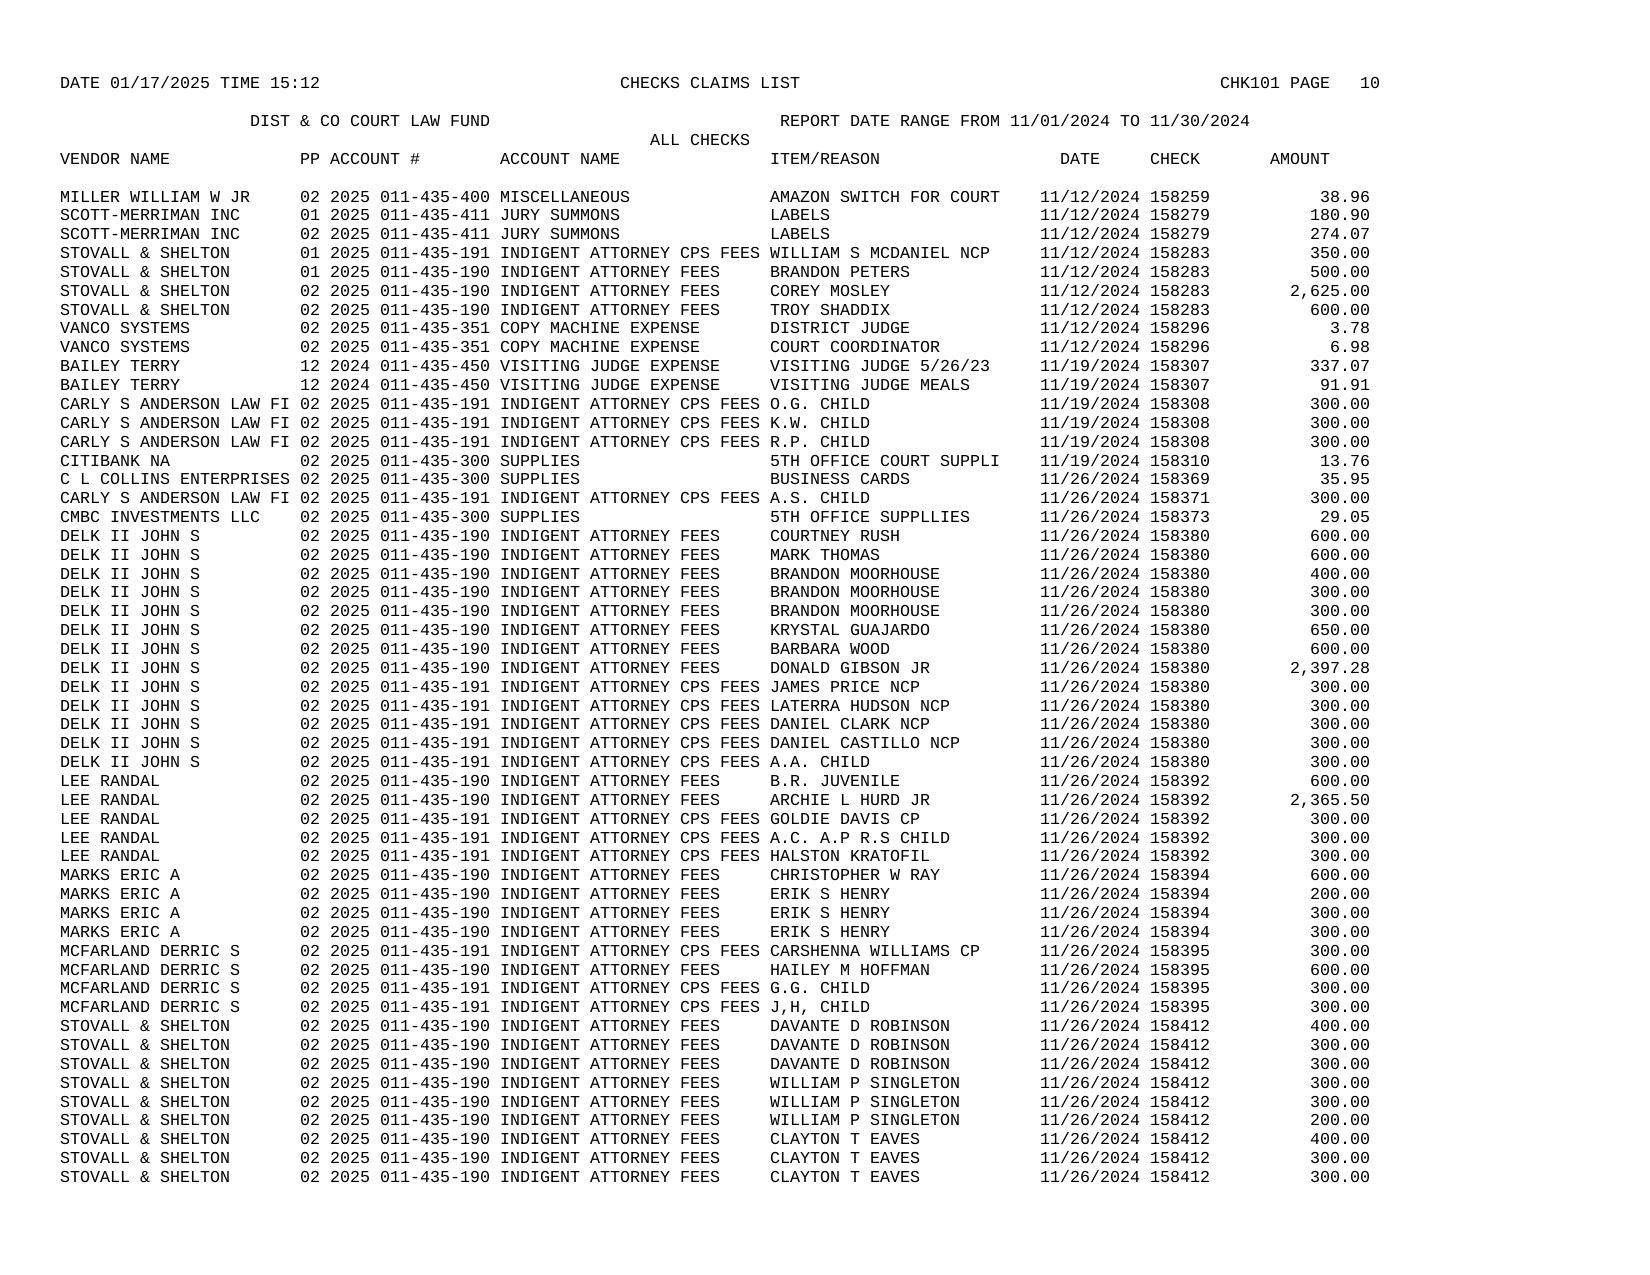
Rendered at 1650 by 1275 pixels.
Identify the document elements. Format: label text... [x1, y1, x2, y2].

text STOVALL & SHELTON 01 2025 011-435-191 INDIGENT ATTORNEY CPS FEES WILLIAM S MCDANIEL NCP 11/12/2024 158283 350.00 [60, 245, 1590, 263]
text MARKS ERIC A 02 2025 011-435-190 INDIGENT ATTORNEY FEES ERIK S HENRY 11/26/2024 158394 200.00 [60, 886, 1590, 904]
text MCFARLAND DERRIC S 02 2025 011-435-191 INDIGENT ATTORNEY CPS FEES CARSHENNA WILLIAMS CP 11/26/2024 158395 300.00 [60, 942, 1590, 961]
text CARLY S ANDERSON LAW FI 02 2025 011-435-191 INDIGENT ATTORNEY CPS FEES R.P. CHILD 11/19/2024 158308 300.00 [60, 433, 1590, 452]
text STOVALL & SHELTON 02 2025 011-435-190 INDIGENT ATTORNEY FEES WILLIAM P SINGLETON 11/26/2024 158412 300.00 [60, 1074, 1590, 1093]
text VENDOR NAME PP ACCOUNT # ACCOUNT NAME ITEM/REASON DATE CHECK AMOUNT [60, 150, 1590, 169]
text MARKS ERIC A 02 2025 011-435-190 INDIGENT ATTORNEY FEES ERIK S HENRY 11/26/2024 158394 300.00 [60, 904, 1590, 923]
text C L COLLINS ENTERPRISES 02 2025 011-435-300 SUPPLIES BUSINESS CARDS 11/26/2024 158369 35.95 [60, 471, 1590, 490]
text STOVALL & SHELTON 02 2025 011-435-190 INDIGENT ATTORNEY FEES WILLIAM P SINGLETON 11/26/2024 158412 200.00 [60, 1112, 1590, 1131]
text VANCO SYSTEMS 02 2025 011-435-351 COPY MACHINE EXPENSE COURT COORDINATOR 11/12/2024 158296 6.98 [60, 339, 1590, 358]
text VANCO SYSTEMS 02 2025 011-435-351 COPY MACHINE EXPENSE DISTRICT JUDGE 11/12/2024 158296 3.78 [60, 320, 1590, 339]
text MILLER WILLIAM W JR 02 2025 011-435-400 MISCELLANEOUS AMAZON SWITCH FOR COURT 11/12/2024 158259 38.96 [60, 188, 1590, 207]
text DELK II JOHN S 02 2025 011-435-191 INDIGENT ATTORNEY CPS FEES A.A. CHILD 11/26/2024 158380 300.00 [60, 754, 1590, 773]
text LEE RANDAL 02 2025 011-435-191 INDIGENT ATTORNEY CPS FEES GOLDIE DAVIS CP 11/26/2024 158392 300.00 [60, 810, 1590, 829]
text SCOTT-MERRIMAN INC 01 2025 011-435-411 JURY SUMMONS LABELS 11/12/2024 158279 180.90 [60, 207, 1590, 226]
text DELK II JOHN S 02 2025 011-435-190 INDIGENT ATTORNEY FEES DONALD GIBSON JR 11/26/2024 158380 2,397.28 [60, 659, 1590, 678]
text MCFARLAND DERRIC S 02 2025 011-435-191 INDIGENT ATTORNEY CPS FEES J,H, CHILD 11/26/2024 158395 300.00 [60, 999, 1590, 1018]
text DELK II JOHN S 02 2025 011-435-191 INDIGENT ATTORNEY CPS FEES JAMES PRICE NCP 11/26/2024 158380 300.00 [60, 678, 1590, 697]
text DELK II JOHN S 02 2025 011-435-190 INDIGENT ATTORNEY FEES MARK THOMAS 11/26/2024 158380 600.00 [60, 546, 1590, 565]
text DELK II JOHN S 02 2025 011-435-191 INDIGENT ATTORNEY CPS FEES LATERRA HUDSON NCP 11/26/2024 158380 300.00 [60, 697, 1590, 716]
text DIST & CO COURT LAW FUND REPORT DATE RANGE FROM 11/01/2024 TO 11/30/2024 [60, 113, 1590, 132]
text MARKS ERIC A 02 2025 011-435-190 INDIGENT ATTORNEY FEES ERIK S HENRY 11/26/2024 158394 300.00 [60, 923, 1590, 942]
text DELK II JOHN S 02 2025 011-435-190 INDIGENT ATTORNEY FEES KRYSTAL GUAJARDO 11/26/2024 158380 650.00 [60, 622, 1590, 641]
text STOVALL & SHELTON 02 2025 011-435-190 INDIGENT ATTORNEY FEES DAVANTE D ROBINSON 11/26/2024 158412 300.00 [60, 1037, 1590, 1055]
text CARLY S ANDERSON LAW FI 02 2025 011-435-191 INDIGENT ATTORNEY CPS FEES K.W. CHILD 11/19/2024 158308 300.00 [60, 414, 1590, 433]
text DELK II JOHN S 02 2025 011-435-190 INDIGENT ATTORNEY FEES BRANDON MOORHOUSE 11/26/2024 158380 300.00 [60, 603, 1590, 622]
text STOVALL & SHELTON 02 2025 011-435-190 INDIGENT ATTORNEY FEES TROY SHADDIX 11/12/2024 158283 600.00 [60, 301, 1590, 320]
text STOVALL & SHELTON 02 2025 011-435-190 INDIGENT ATTORNEY FEES CLAYTON T EAVES 11/26/2024 158412 300.00 [60, 1150, 1590, 1168]
text STOVALL & SHELTON 02 2025 011-435-190 INDIGENT ATTORNEY FEES WILLIAM P SINGLETON 11/26/2024 158412 300.00 [60, 1093, 1590, 1112]
text LEE RANDAL 02 2025 011-435-191 INDIGENT ATTORNEY CPS FEES HALSTON KRATOFIL 11/26/2024 158392 300.00 [60, 848, 1590, 867]
text BAILEY TERRY 12 2024 011-435-450 VISITING JUDGE EXPENSE VISITING JUDGE MEALS 11/19/2024 158307 91.91 [60, 377, 1590, 396]
text STOVALL & SHELTON 02 2025 011-435-190 INDIGENT ATTORNEY FEES CLAYTON T EAVES 11/26/2024 158412 400.00 [60, 1131, 1590, 1150]
text DELK II JOHN S 02 2025 011-435-190 INDIGENT ATTORNEY FEES BRANDON MOORHOUSE 11/26/2024 158380 300.00 [60, 584, 1590, 603]
text LEE RANDAL 02 2025 011-435-190 INDIGENT ATTORNEY FEES ARCHIE L HURD JR 11/26/2024 158392 2,365.50 [60, 791, 1590, 810]
text MARKS ERIC A 02 2025 011-435-190 INDIGENT ATTORNEY FEES CHRISTOPHER W RAY 11/26/2024 158394 600.00 [60, 867, 1590, 886]
text SCOTT-MERRIMAN INC 02 2025 011-435-411 JURY SUMMONS LABELS 11/12/2024 158279 274.07 [60, 226, 1590, 245]
text BAILEY TERRY 12 2024 011-435-450 VISITING JUDGE EXPENSE VISITING JUDGE 5/26/23 11/19/2024 158307 337.07 [60, 358, 1590, 377]
text CARLY S ANDERSON LAW FI 02 2025 011-435-191 INDIGENT ATTORNEY CPS FEES O.G. CHILD 11/19/2024 158308 300.00 [60, 396, 1590, 414]
text STOVALL & SHELTON 02 2025 011-435-190 INDIGENT ATTORNEY FEES DAVANTE D ROBINSON 11/26/2024 158412 300.00 [60, 1055, 1590, 1074]
text DELK II JOHN S 02 2025 011-435-191 INDIGENT ATTORNEY CPS FEES DANIEL CASTILLO NCP 11/26/2024 158380 300.00 [60, 735, 1590, 754]
text MCFARLAND DERRIC S 02 2025 011-435-190 INDIGENT ATTORNEY FEES HAILEY M HOFFMAN 11/26/2024 158395 600.00 [60, 961, 1590, 980]
text CITIBANK NA 02 2025 011-435-300 SUPPLIES 5TH OFFICE COURT SUPPLI 11/19/2024 158310 13.76 [60, 452, 1590, 471]
text LEE RANDAL 02 2025 011-435-191 INDIGENT ATTORNEY CPS FEES A.C. A.P R.S CHILD 11/26/2024 158392 300.00 [60, 829, 1590, 848]
text STOVALL & SHELTON 02 2025 011-435-190 INDIGENT ATTORNEY FEES CLAYTON T EAVES 11/26/2024 158412 300.00 [60, 1168, 1590, 1187]
text DELK II JOHN S 02 2025 011-435-190 INDIGENT ATTORNEY FEES COURTNEY RUSH 11/26/2024 158380 600.00 [60, 527, 1590, 546]
text ALL CHECKS [60, 132, 1590, 150]
text LEE RANDAL 02 2025 011-435-190 INDIGENT ATTORNEY FEES B.R. JUVENILE 11/26/2024 158392 600.00 [60, 773, 1590, 791]
text DELK II JOHN S 02 2025 011-435-190 INDIGENT ATTORNEY FEES BRANDON MOORHOUSE 11/26/2024 158380 400.00 [60, 565, 1590, 584]
text MCFARLAND DERRIC S 02 2025 011-435-191 INDIGENT ATTORNEY CPS FEES G.G. CHILD 11/26/2024 158395 300.00 [60, 980, 1590, 999]
text CMBC INVESTMENTS LLC 02 2025 011-435-300 SUPPLIES 5TH OFFICE SUPPLLIES 11/26/2024 158373 29.05 [60, 509, 1590, 527]
text STOVALL & SHELTON 01 2025 011-435-190 INDIGENT ATTORNEY FEES BRANDON PETERS 11/12/2024 158283 500.00 [60, 263, 1590, 282]
text DELK II JOHN S 02 2025 011-435-191 INDIGENT ATTORNEY CPS FEES DANIEL CLARK NCP 11/26/2024 158380 300.00 [60, 716, 1590, 735]
text DATE 01/17/2025 TIME 15:12 CHECKS CLAIMS LIST CHK101 PAGE 10 [60, 75, 1590, 94]
text DELK II JOHN S 02 2025 011-435-190 INDIGENT ATTORNEY FEES BARBARA WOOD 11/26/2024 158380 600.00 [60, 641, 1590, 659]
text CARLY S ANDERSON LAW FI 02 2025 011-435-191 INDIGENT ATTORNEY CPS FEES A.S. CHILD 11/26/2024 158371 300.00 [60, 490, 1590, 509]
text STOVALL & SHELTON 02 2025 011-435-190 INDIGENT ATTORNEY FEES DAVANTE D ROBINSON 11/26/2024 158412 400.00 [60, 1018, 1590, 1037]
text STOVALL & SHELTON 02 2025 011-435-190 INDIGENT ATTORNEY FEES COREY MOSLEY 11/12/2024 158283 2,625.00 [60, 282, 1590, 301]
